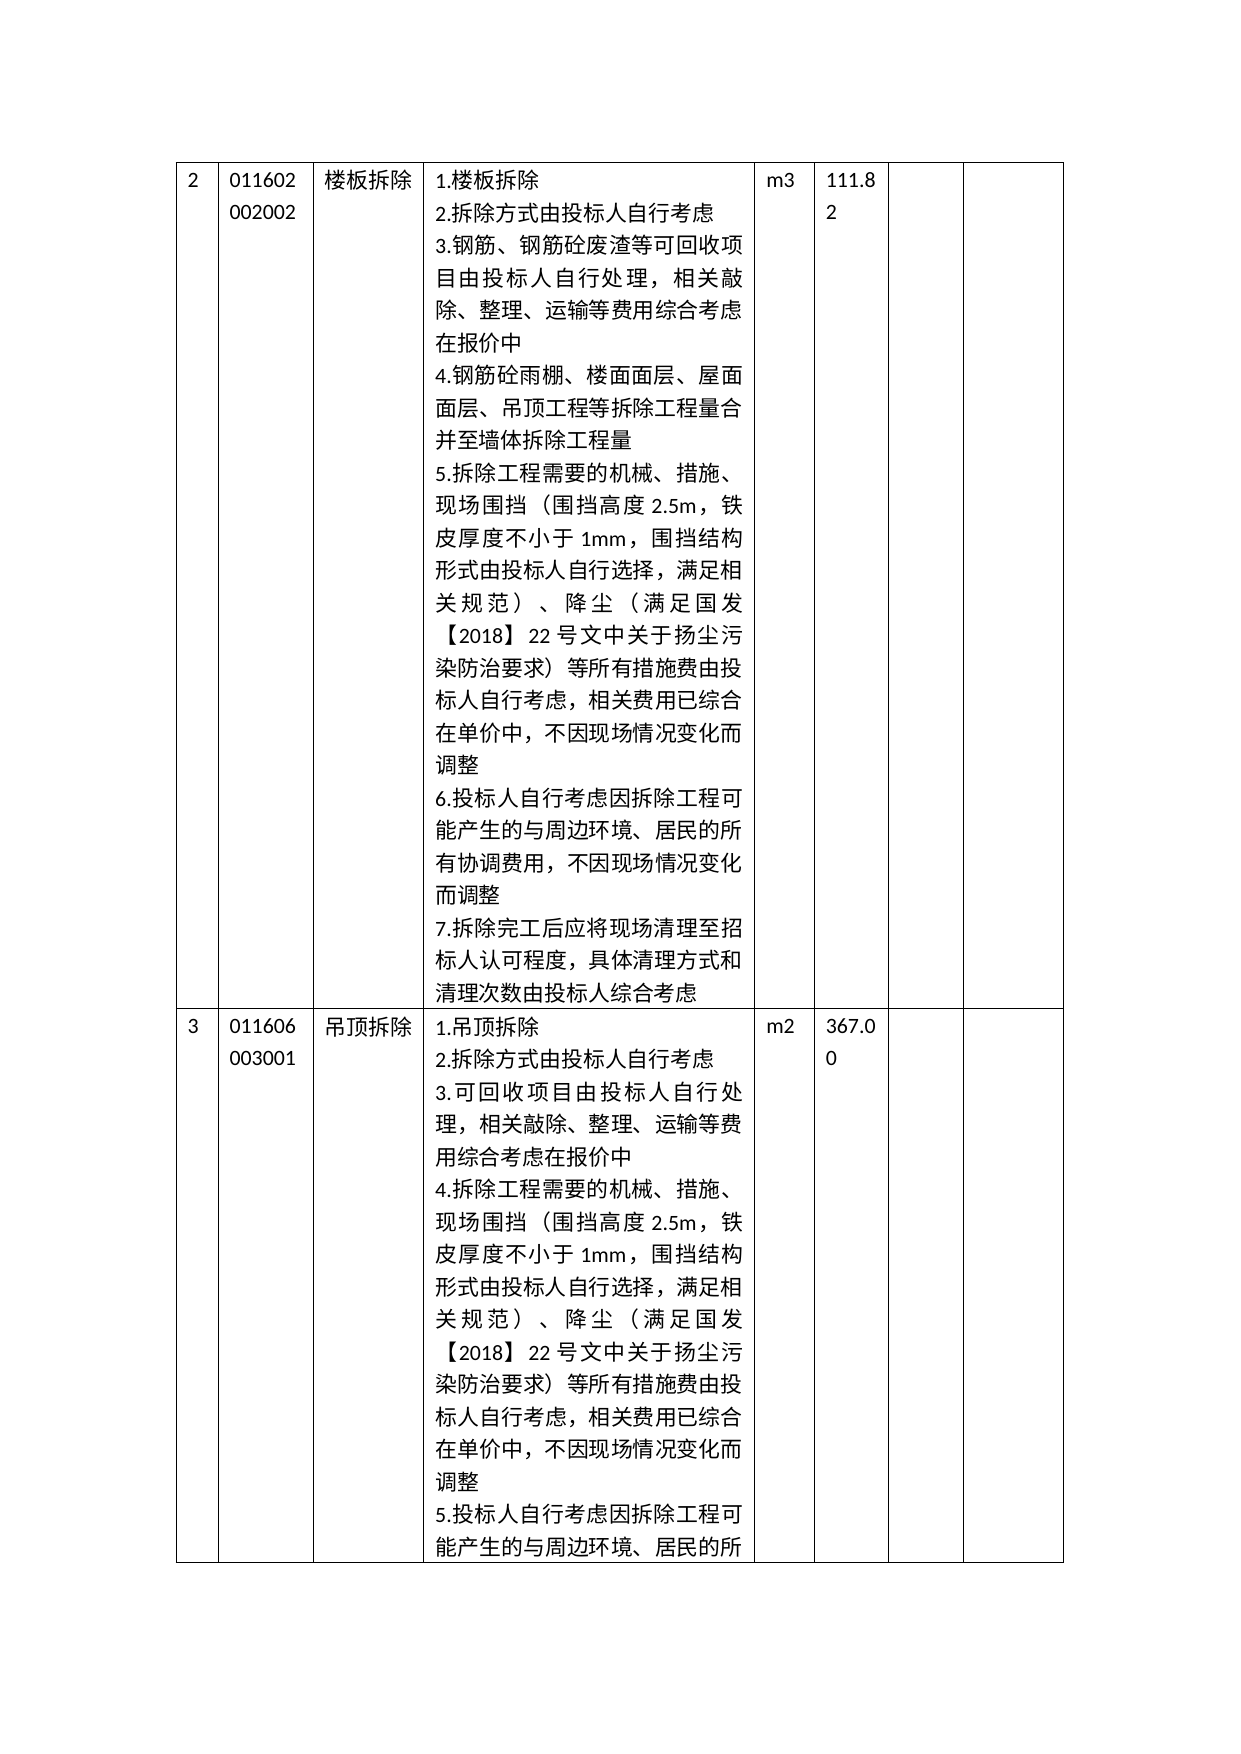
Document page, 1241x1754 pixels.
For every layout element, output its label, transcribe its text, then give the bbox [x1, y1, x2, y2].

table_cell m2 [755, 1009, 814, 1562]
table_cell [964, 163, 1063, 1008]
table_cell 楼板拆除 [314, 163, 423, 1008]
table_cell 吊顶拆除 [314, 1009, 423, 1562]
table_cell 111.82 [815, 163, 888, 1008]
table_cell [889, 1009, 963, 1562]
table_cell m3 [755, 163, 814, 1008]
table_cell 011602002002 [219, 163, 313, 1008]
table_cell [424, 1009, 754, 1562]
table_cell 1.楼板拆除 2.拆除方式由投标人自行考虑 3.钢筋、钢筋砼废渣等可回收项目由投标人自行处理，相关敲除、整理、运输等费用综合考虑在报价中 4.钢筋砼雨棚、楼面面层、屋面面层、吊顶工程等拆除工程量合并至墙体拆除工程量 5.拆除工程需要的机械、措施、现场围挡（围挡高度2.5m，铁皮厚度不小于1mm，围挡结构形式由投标人自行选择，满足相关规范）、降尘（满足国发【2018】22号文中关于扬尘污染防治要求）等所有措施费由投标人自行考虑，相关费用已综合在单价中，不因现场情况变化而调整 6.投标人自行考虑因拆除工程可能产生的与周边环境、居民的所有协调费用，不因现场情况变化而调整 7.拆除完工后应将现场清理至招标人认可程度，具体清理方式和清理次数由投标人综合考虑 [424, 163, 754, 1008]
table_cell 3 [177, 1009, 218, 1562]
table_cell 2 [177, 163, 218, 1008]
table_cell [889, 163, 963, 1008]
table_cell 011606003001 [219, 1009, 313, 1562]
table_cell 367.00 [815, 1009, 888, 1562]
table_cell [964, 1009, 1063, 1562]
